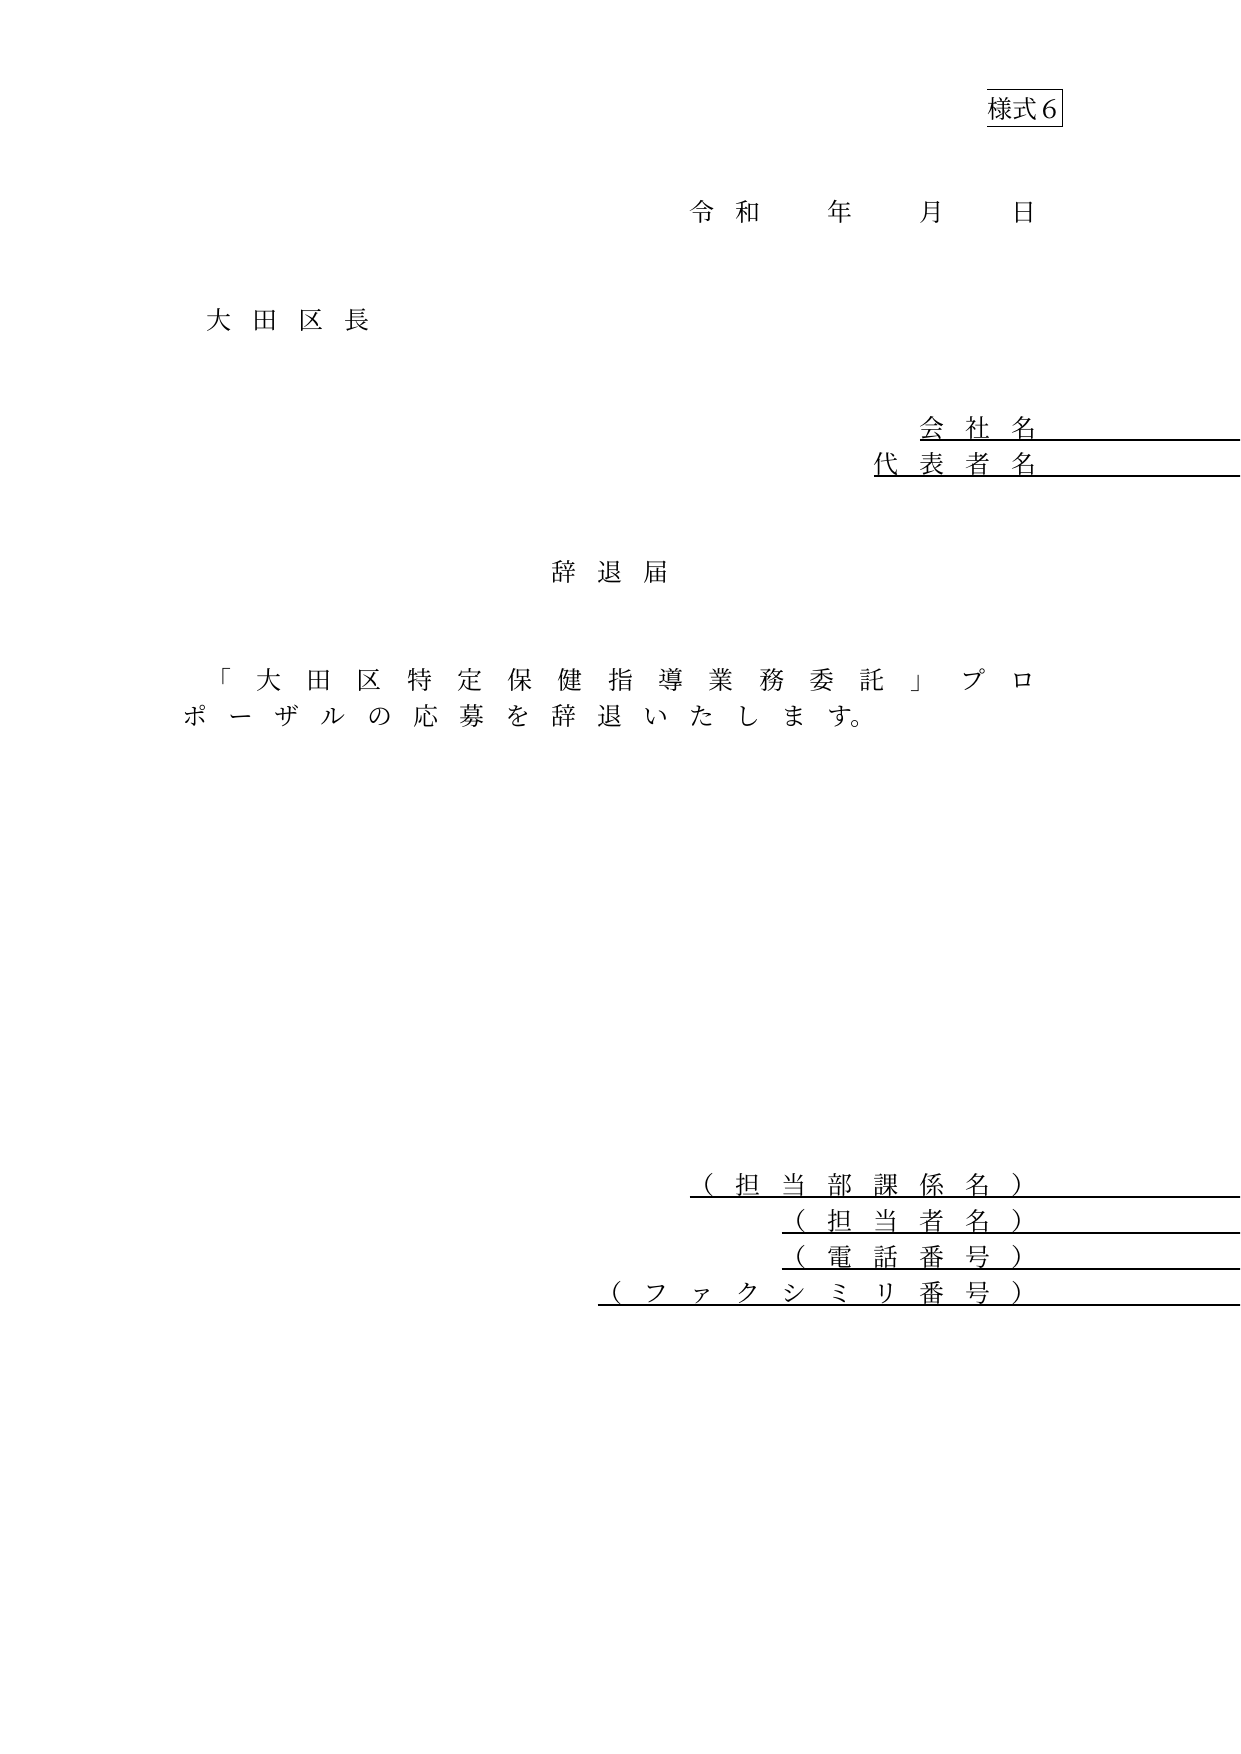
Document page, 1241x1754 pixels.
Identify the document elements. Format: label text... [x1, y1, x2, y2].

text 代表者名 [183, 444, 1057, 481]
text （担当者名） [183, 1201, 1057, 1237]
text （電話番号） [183, 1237, 1057, 1273]
text 「大田区特定保健指導業務委託」プロポーザルの応募を辞退いたします。 [183, 661, 1057, 733]
text （ファクシミリ番号） [183, 1273, 1057, 1309]
text 大田区長 [183, 300, 1057, 336]
text （担当部課係名） [183, 1165, 1057, 1201]
text 辞退届 [183, 553, 1057, 589]
text 令和 年 月 日 [183, 192, 1057, 228]
text 会社名 [183, 408, 1057, 444]
